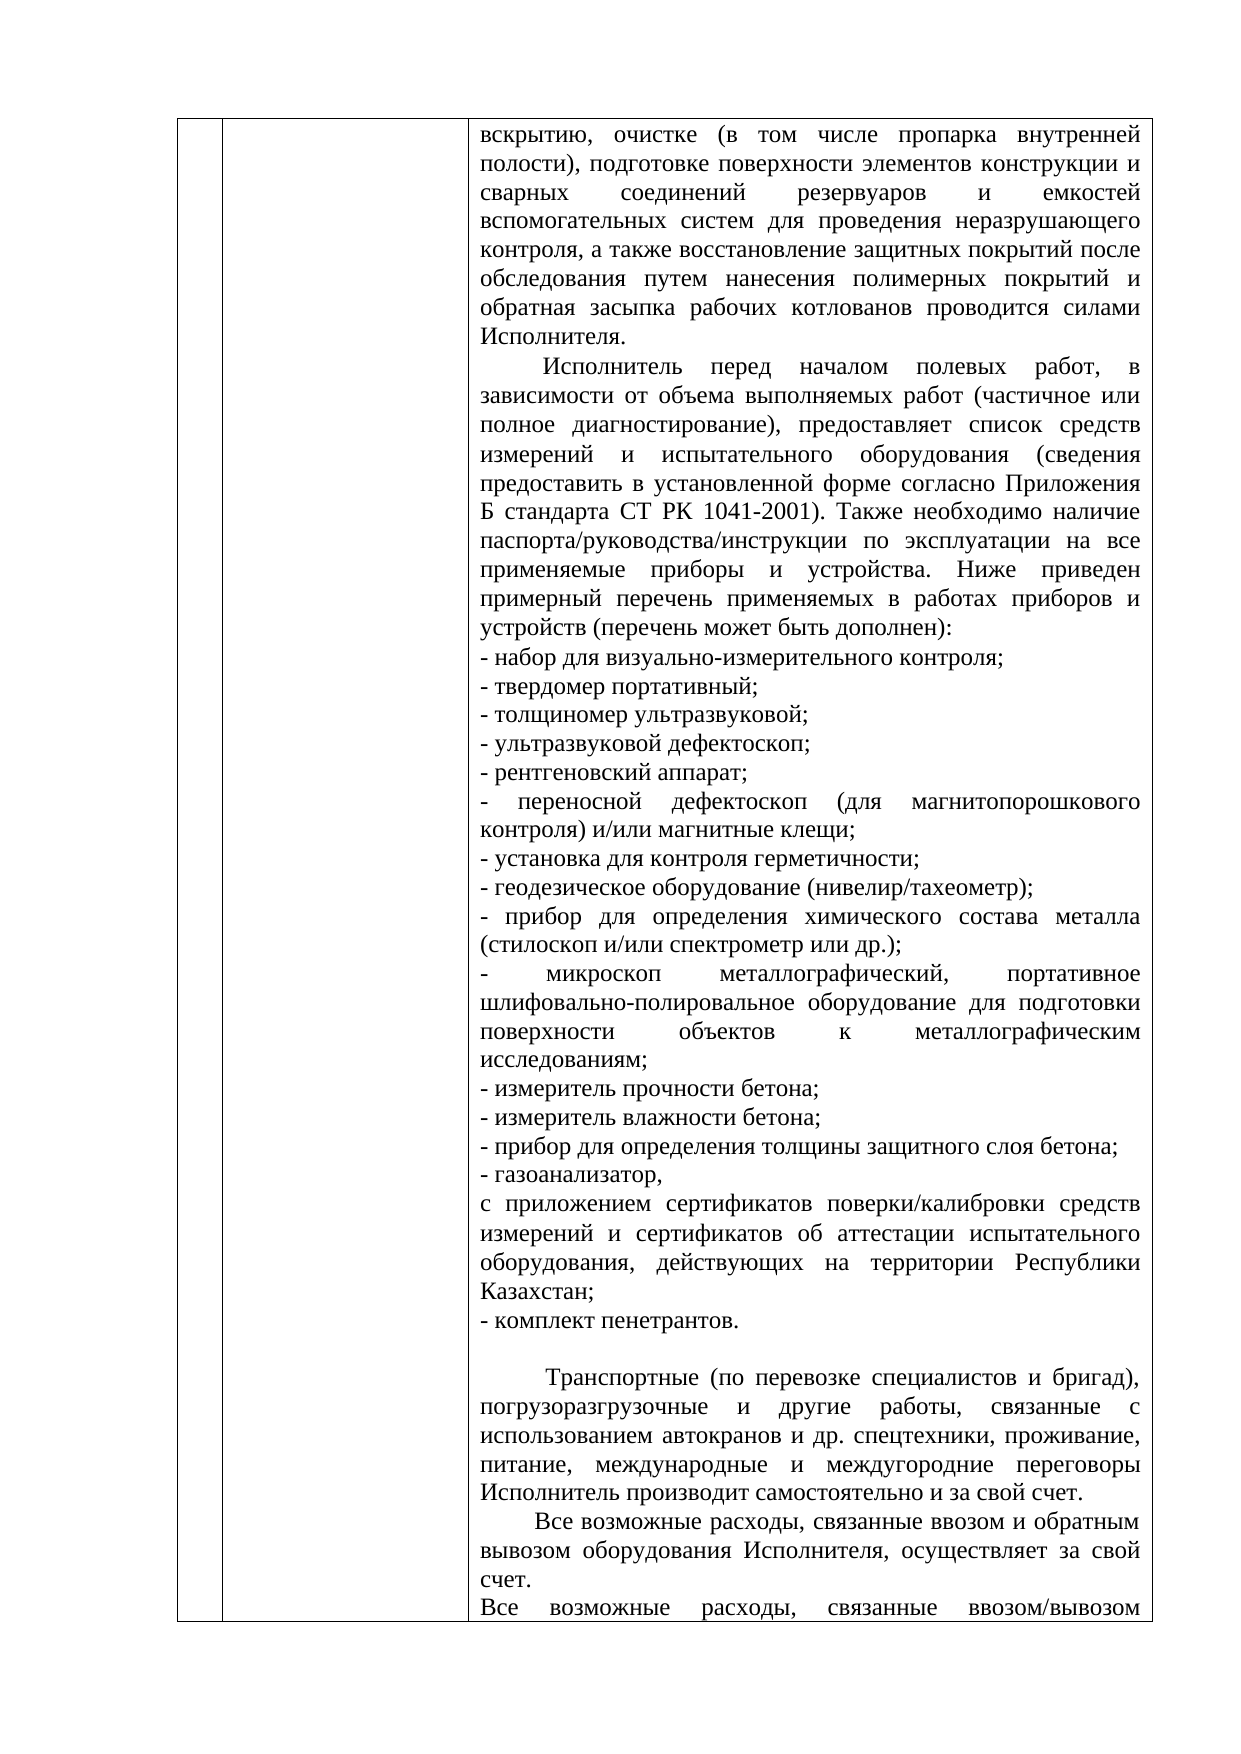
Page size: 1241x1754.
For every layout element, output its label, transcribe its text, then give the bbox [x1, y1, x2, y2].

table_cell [469, 119, 1152, 1621]
table_cell 2 [178, 119, 222, 1621]
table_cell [223, 119, 468, 1621]
